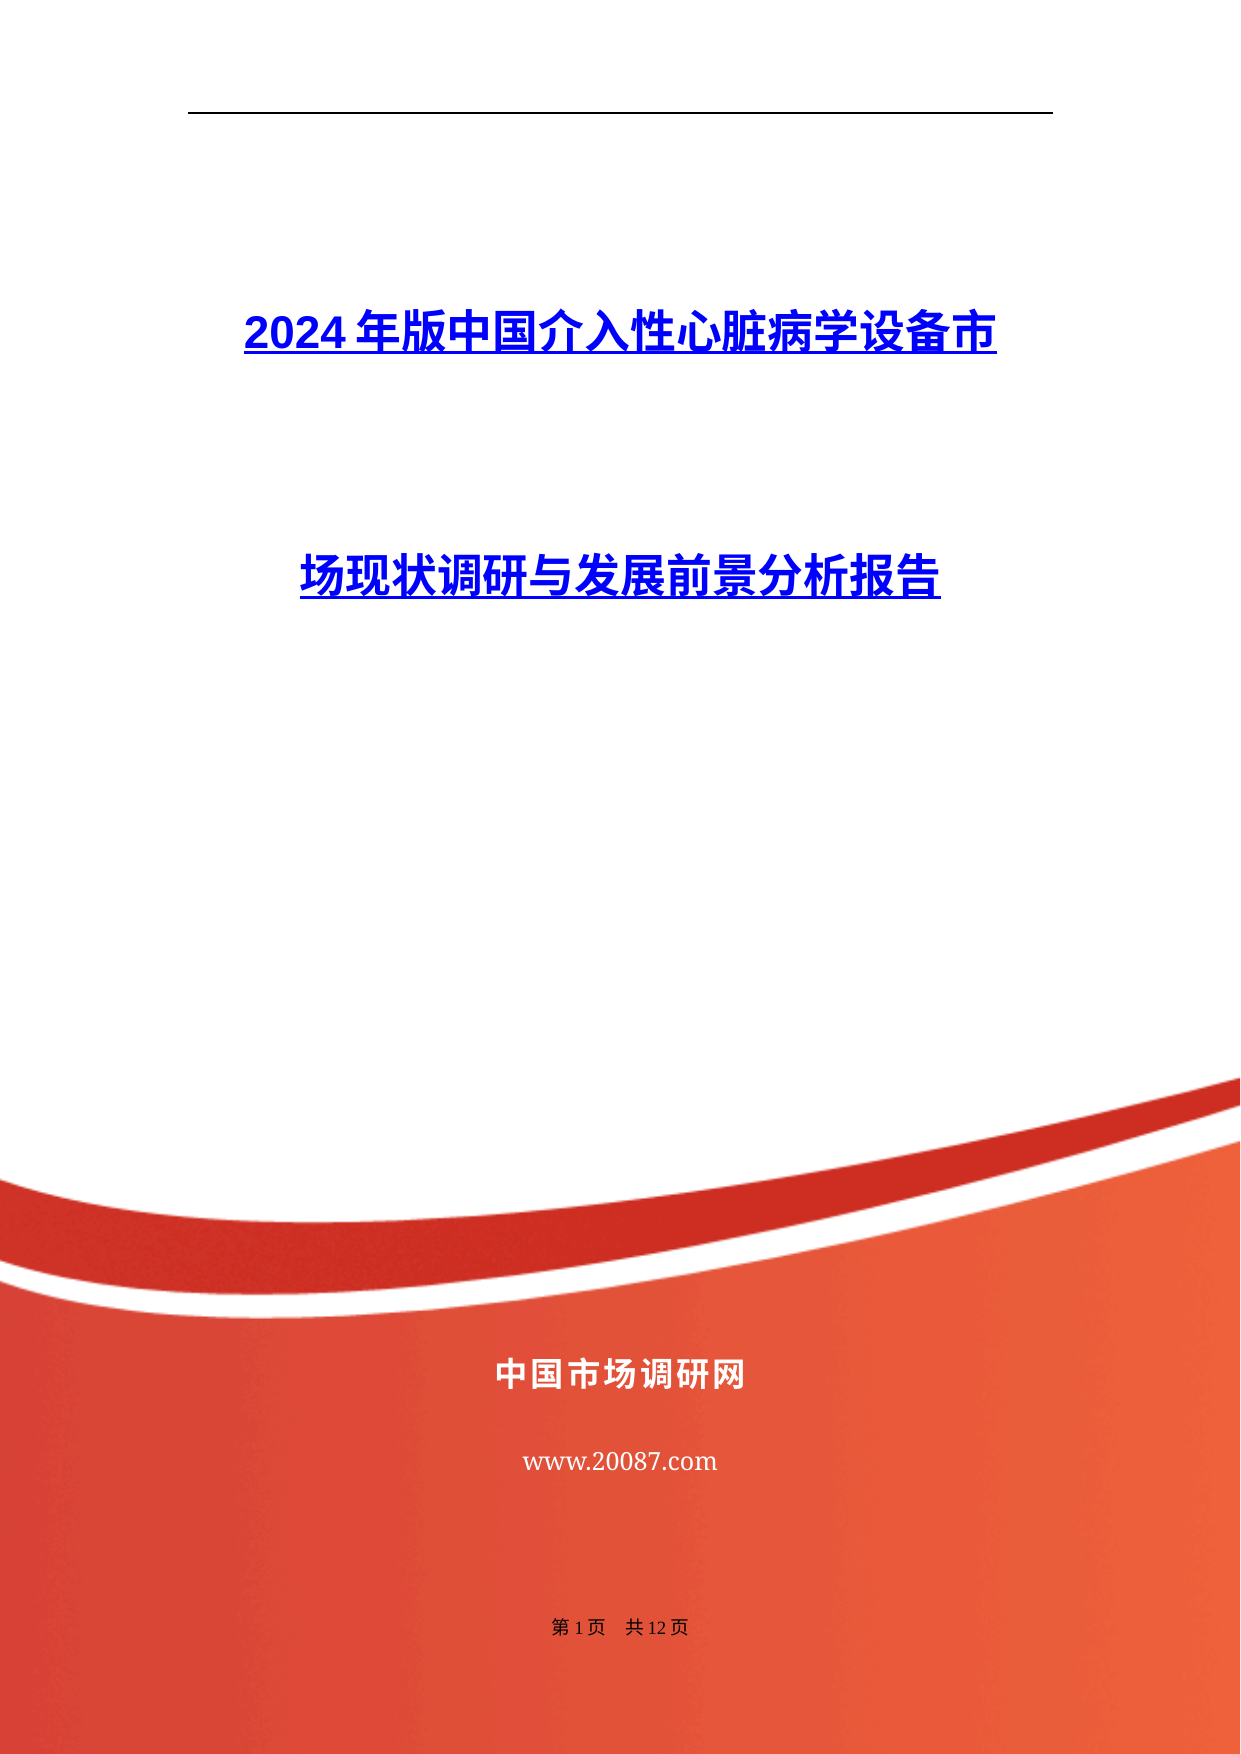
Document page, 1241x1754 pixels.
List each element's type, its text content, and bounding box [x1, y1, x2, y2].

subtitle 中国市场调研网 [187, 1339, 1053, 1404]
text www.20087.com [187, 1428, 1053, 1493]
table_header 2024年版中国介入性心脏病学设备市场现状调研与发展前景分析报告 [188, 207, 1053, 773]
picture [0, 1006, 1241, 1754]
